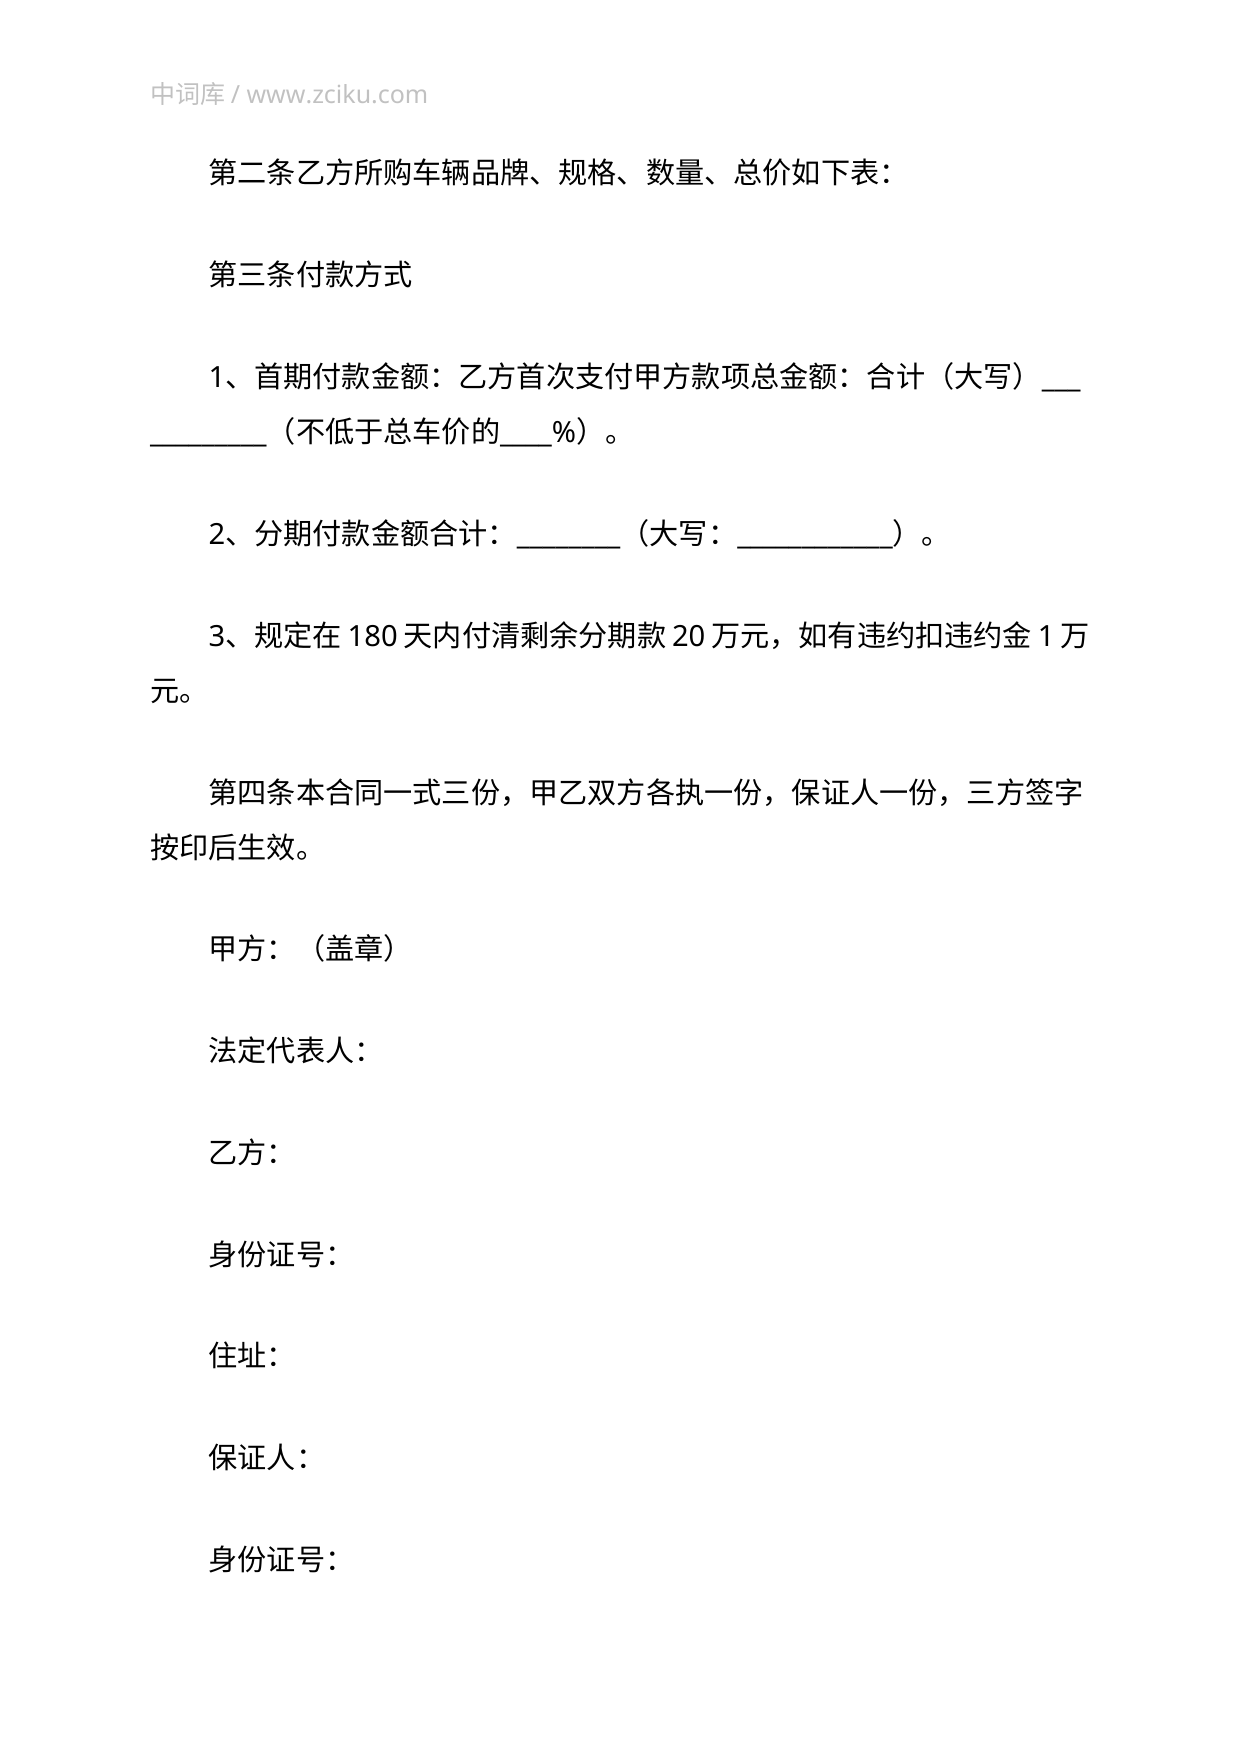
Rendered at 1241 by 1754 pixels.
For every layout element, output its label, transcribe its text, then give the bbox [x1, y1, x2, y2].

text 身份证号： [150, 1231, 1090, 1273]
text 第三条付款方式 [150, 252, 1090, 294]
text 第二条乙方所购车辆品牌、规格、数量、总价如下表： [150, 150, 1090, 192]
text 保证人： [150, 1435, 1090, 1477]
text 身份证号： [150, 1537, 1090, 1579]
text 住址： [150, 1333, 1090, 1375]
text 2、分期付款金额合计：________（大写：____________）。 [150, 511, 1090, 553]
text 乙方： [150, 1129, 1090, 1172]
text 3、规定在180天内付清剩余分期款20万元，如有违约扣违约金1万元。 [150, 612, 1090, 710]
text 第四条本合同一式三份，甲乙双方各执一份，保证人一份，三方签字按印后生效。 [150, 769, 1090, 866]
text 1、首期付款金额：乙方首次支付甲方款项总金额：合计（大写）____________（不低于总车价的____%）。 [150, 353, 1090, 451]
text 甲方：（盖章） [150, 926, 1090, 968]
text 法定代表人： [150, 1028, 1090, 1070]
